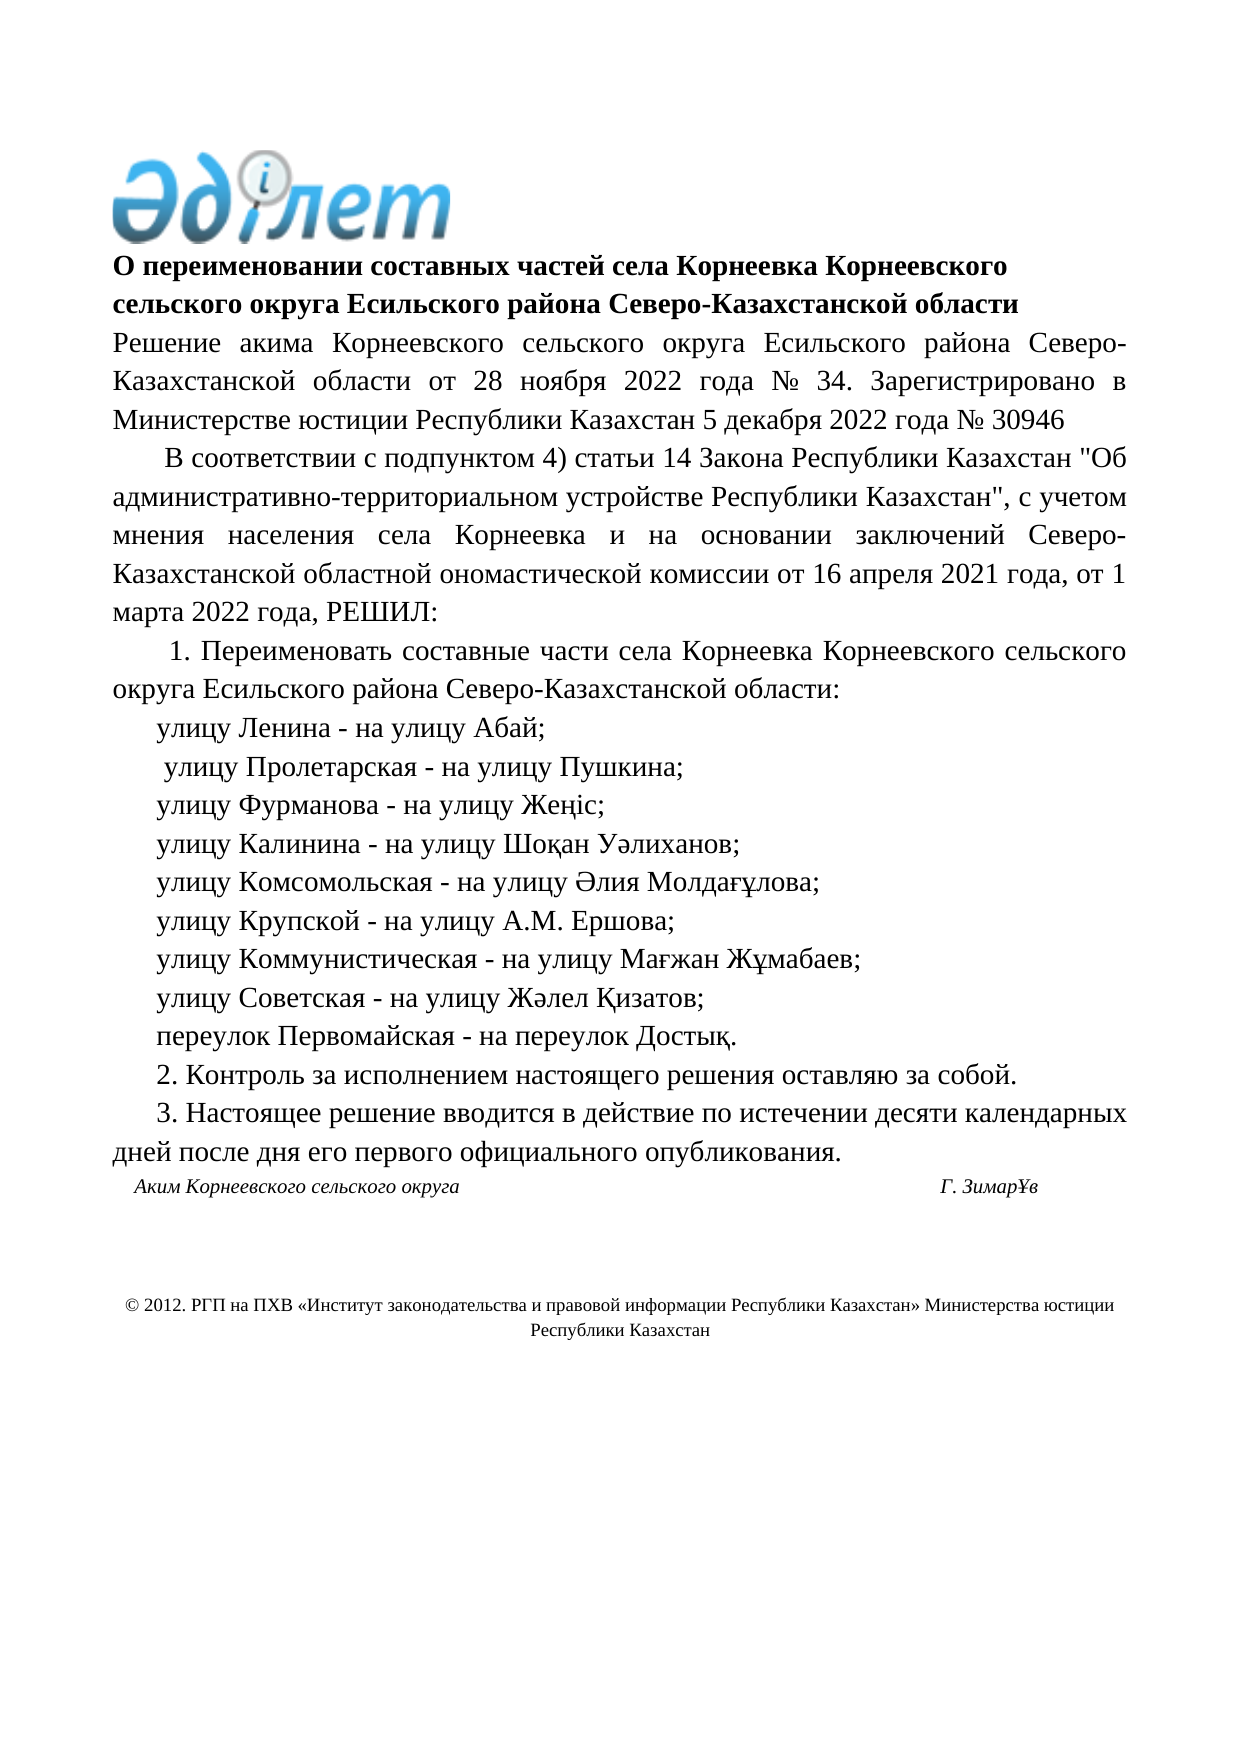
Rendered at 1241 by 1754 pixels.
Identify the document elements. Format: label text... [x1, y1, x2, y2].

text Решение акима Корнеевского сельского округа Есильского района Северо-Казахстанской области от 28 ноября 2022 года № 34. Зарегистрировано в Министерстве юстиции Республики Казахстан 5 декабря 2022 года № 30946 [112, 325, 1128, 435]
text 1. Переименовать составные части села Корнеевка Корнеевского сельского округа Есильского района Северо-Казахстанской области: [112, 633, 1128, 705]
text 2. Контроль за исполнением настоящего решения оставляю за собой. [112, 1057, 1128, 1091]
text улицу Ленина - на улицу Абай; [112, 710, 1128, 744]
table_header Г. ЗимарҰв [939, 1173, 1240, 1204]
picture [112, 150, 451, 244]
text улицу Советская - на улицу Жәлел Қизатов; [112, 980, 1128, 1013]
text 3. Настоящее решение вводится в действие по истечении десяти календарных дней после дня его первого официального опубликования. [112, 1096, 1128, 1168]
text улицу Фурманова - на улицу Жеңіс; [112, 787, 1128, 821]
text улицу Калинина - на улицу Шоқан Уәлиханов; [112, 826, 1128, 859]
text улицу Коммунистическая - на улицу Мағжан Жұмабаев; [112, 941, 1128, 975]
text В соответствии с подпунктом 4) статьи 14 Закона Республики Казахстан "Об административно-территориальном устройстве Республики Казахстан", с учетом мнения населения села Корнеевка и на основании заключений Северо-Казахстанской областной ономастической комиссии от 16 апреля 2021 года, от 1 марта 2022 года, РЕШИЛ: [112, 440, 1128, 628]
text улицу Крупской - на улицу А.М. Ершова; [112, 903, 1128, 936]
text переулок Первомайская - на переулок Достық. [112, 1018, 1128, 1052]
text улицу Комсомольская - на улицу Әлия Молдағұлова; [112, 864, 1128, 898]
text © 2012. РГП на ПХВ «Институт законодательства и правовой информации Республики Казахстан» Министерства юстиции Республики Казахстан [112, 1294, 1128, 1341]
table_header Аким Корнеевского сельского округа [101, 1173, 939, 1204]
text О переименовании составных частей села Корнеевка Корнеевского сельского округа Есильского района Северо-Казахстанской области [112, 248, 1128, 320]
text улицу Пролетарская - на улицу Пушкина; [112, 749, 1128, 782]
